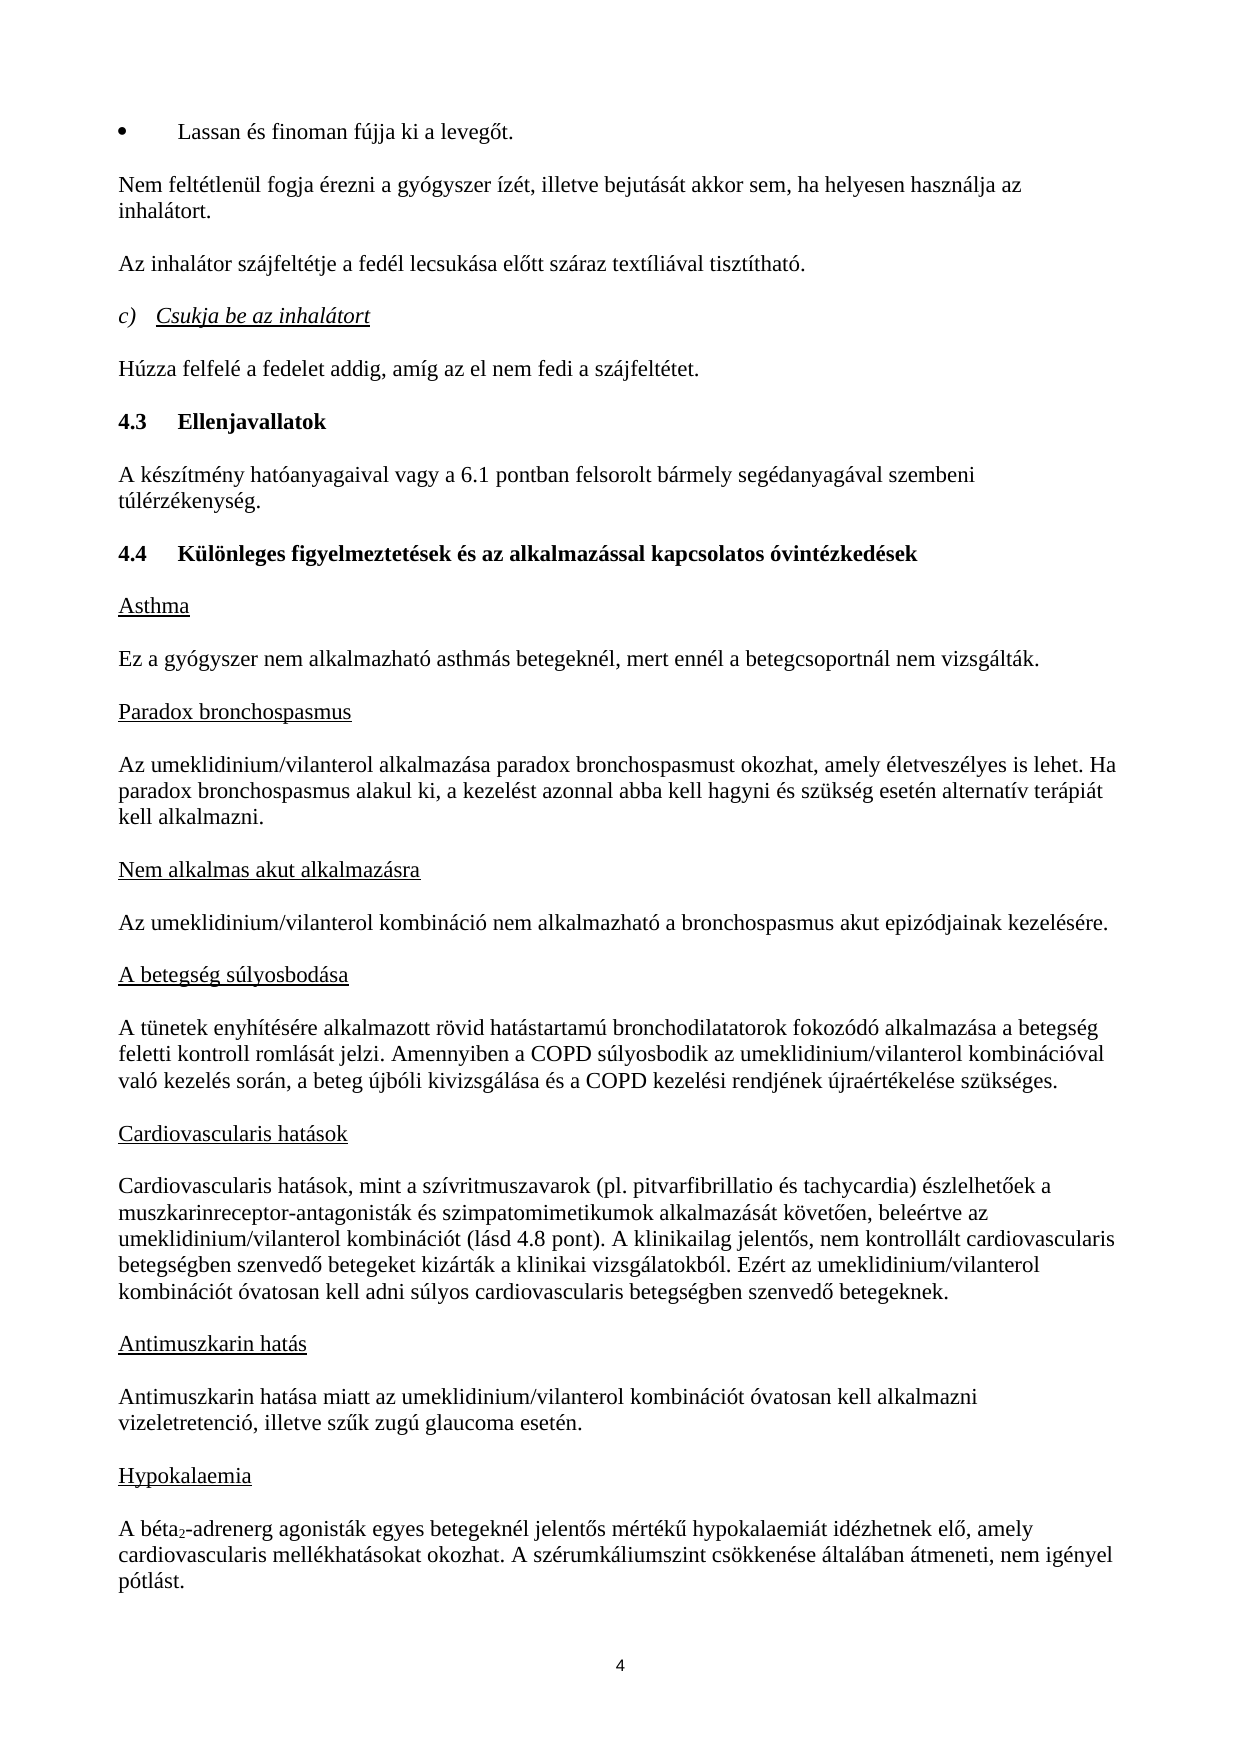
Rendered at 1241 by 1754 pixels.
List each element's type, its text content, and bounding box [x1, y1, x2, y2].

text 4.4 Különleges figyelmeztetések és az alkalmazással kapcsolatos óvintézkedések [118, 540, 1122, 566]
text Paradox bronchospasmus [118, 698, 1122, 724]
text Asthma [118, 592, 1122, 619]
text Nem alkalmas akut alkalmazásra [118, 856, 1122, 882]
text A tünetek enyhítésére alkalmazott rövid hatástartamú bronchodilatatorok fokozódó alkalmazása a betegség feletti kontroll romlását jelzi. Amennyiben a COPD súlyosbodik az umeklidinium/vilanterol kombinációval való kezelés során, a beteg újbóli kivizsgálása és a COPD kezelési rendjének újraértékelése szükséges. [118, 1014, 1122, 1093]
list Csukja be az inhalátort [118, 303, 1122, 329]
text Antimuszkarin hatása miatt az umeklidinium/vilanterol kombinációt óvatosan kell alkalmazni vizeletretenció, illetve szűk zugú glaucoma esetén. [118, 1383, 1122, 1436]
text A betegség súlyosbodása [118, 961, 1122, 988]
text Az inhalátor szájfeltétje a fedél lecsukása előtt száraz textíliával tisztítható. [118, 250, 1122, 276]
text A készítmény hatóanyagaival vagy a 6.1 pontban felsorolt bármely segédanyagával szembeni túlérzékenység. [118, 461, 1122, 513]
text Az umeklidinium/vilanterol alkalmazása paradox bronchospasmust okozhat, amely életveszélyes is lehet. Ha paradox bronchospasmus alakul ki, a kezelést azonnal abba kell hagyni és szükség esetén alternatív terápiát kell alkalmazni. [118, 751, 1122, 830]
text Hypokalaemia [118, 1462, 1122, 1488]
list Lassan és finoman fújja ki a levegőt. [118, 118, 1122, 144]
text Cardiovascularis hatások, mint a szívritmuszavarok (pl. pitvarfibrillatio és tachycardia) észlelhetőek a muszkarinreceptor-antagonisták és szimpatomimetikumok alkalmazását követően, beleértve az umeklidinium/vilanterol kombinációt (lásd 4.8 pont). A klinikailag jelentős, nem kontrollált cardiovascularis betegségben szenvedő betegeket kizárták a klinikai vizsgálatokból. Ezért az umeklidinium/vilanterol kombinációt óvatosan kell adni súlyos cardiovascularis betegségben szenvedő betegeknek. [118, 1172, 1122, 1304]
text Az umeklidinium/vilanterol kombináció nem alkalmazható a bronchospasmus akut epizódjainak kezelésére. [118, 909, 1122, 935]
text A béta2-adrenerg agonisták egyes betegeknél jelentős mértékű hypokalaemiát idézhetnek elő, amely cardiovascularis mellékhatásokat okozhat. A szérumkáliumszint csökkenése általában átmeneti, nem igényel pótlást. [118, 1515, 1122, 1594]
text 4.3 Ellenjavallatok [118, 408, 1122, 434]
text Húzza felfelé a fedelet addig, amíg az el nem fedi a szájfeltétet. [118, 355, 1122, 382]
text Antimuszkarin hatás [118, 1330, 1122, 1357]
text Nem feltétlenül fogja érezni a gyógyszer ízét, illetve bejutását akkor sem, ha helyesen használja az inhalátort. [118, 171, 1122, 223]
text Cardiovascularis hatások [118, 1119, 1122, 1146]
text Ez a gyógyszer nem alkalmazható asthmás betegeknél, mert ennél a betegcsoportnál nem vizsgálták. [118, 645, 1122, 672]
